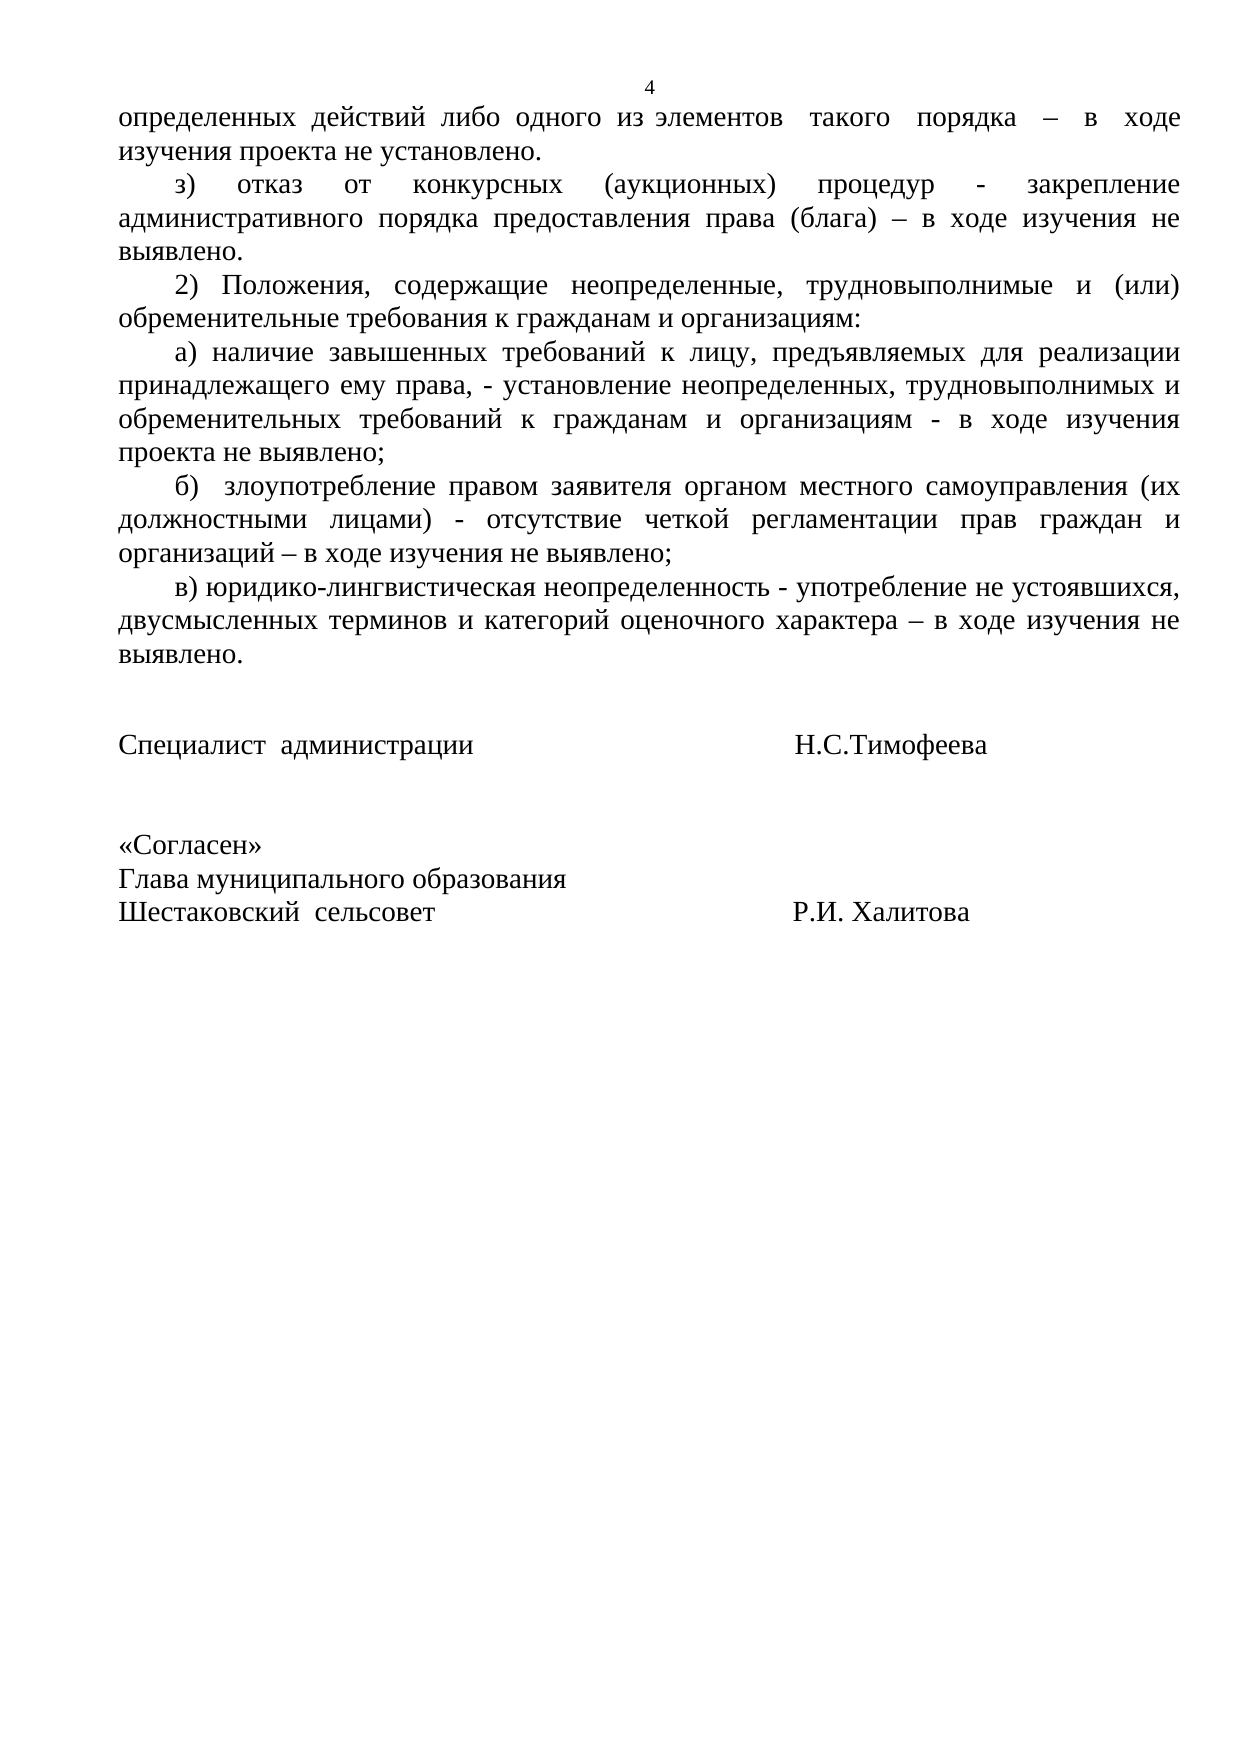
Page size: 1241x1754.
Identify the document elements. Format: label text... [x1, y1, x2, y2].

text 2) Положения, содержащие неопределенные, трудновыполнимые и (или) обременительные требования к гражданам и организациям: [118, 267, 1181, 334]
text Специалист администрации Н.С.Тимофеева [118, 727, 1181, 760]
text Глава муниципального образования [118, 861, 1181, 894]
text Шестаковский сельсовет Р.И. Халитова [118, 894, 1181, 928]
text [118, 99, 1181, 166]
text а) наличие завышенных требований к лицу, предъявляемых для реализации принадлежащего ему права, - установление неопределенных, трудновыполнимых и обременительных требований к гражданам и организациям - в ходе изучения проекта не выявлено; [118, 334, 1181, 468]
text в) юридико-лингвистическая неопределенность - употребление не устоявшихся, двусмысленных терминов и категорий оценочного характера – в ходе изучения не выявлено. [118, 569, 1181, 669]
text з) отказ от конкурсных (аукционных) процедур - закрепление административного порядка предоставления права (блага) – в ходе изучения не выявлено. [118, 166, 1181, 267]
text «Согласен» [118, 827, 1181, 861]
text б) злоупотребление правом заявителя органом местного самоуправления (их должностными лицами) - отсутствие четкой регламентации прав граждан и организаций – в ходе изучения не выявлено; [118, 468, 1181, 569]
